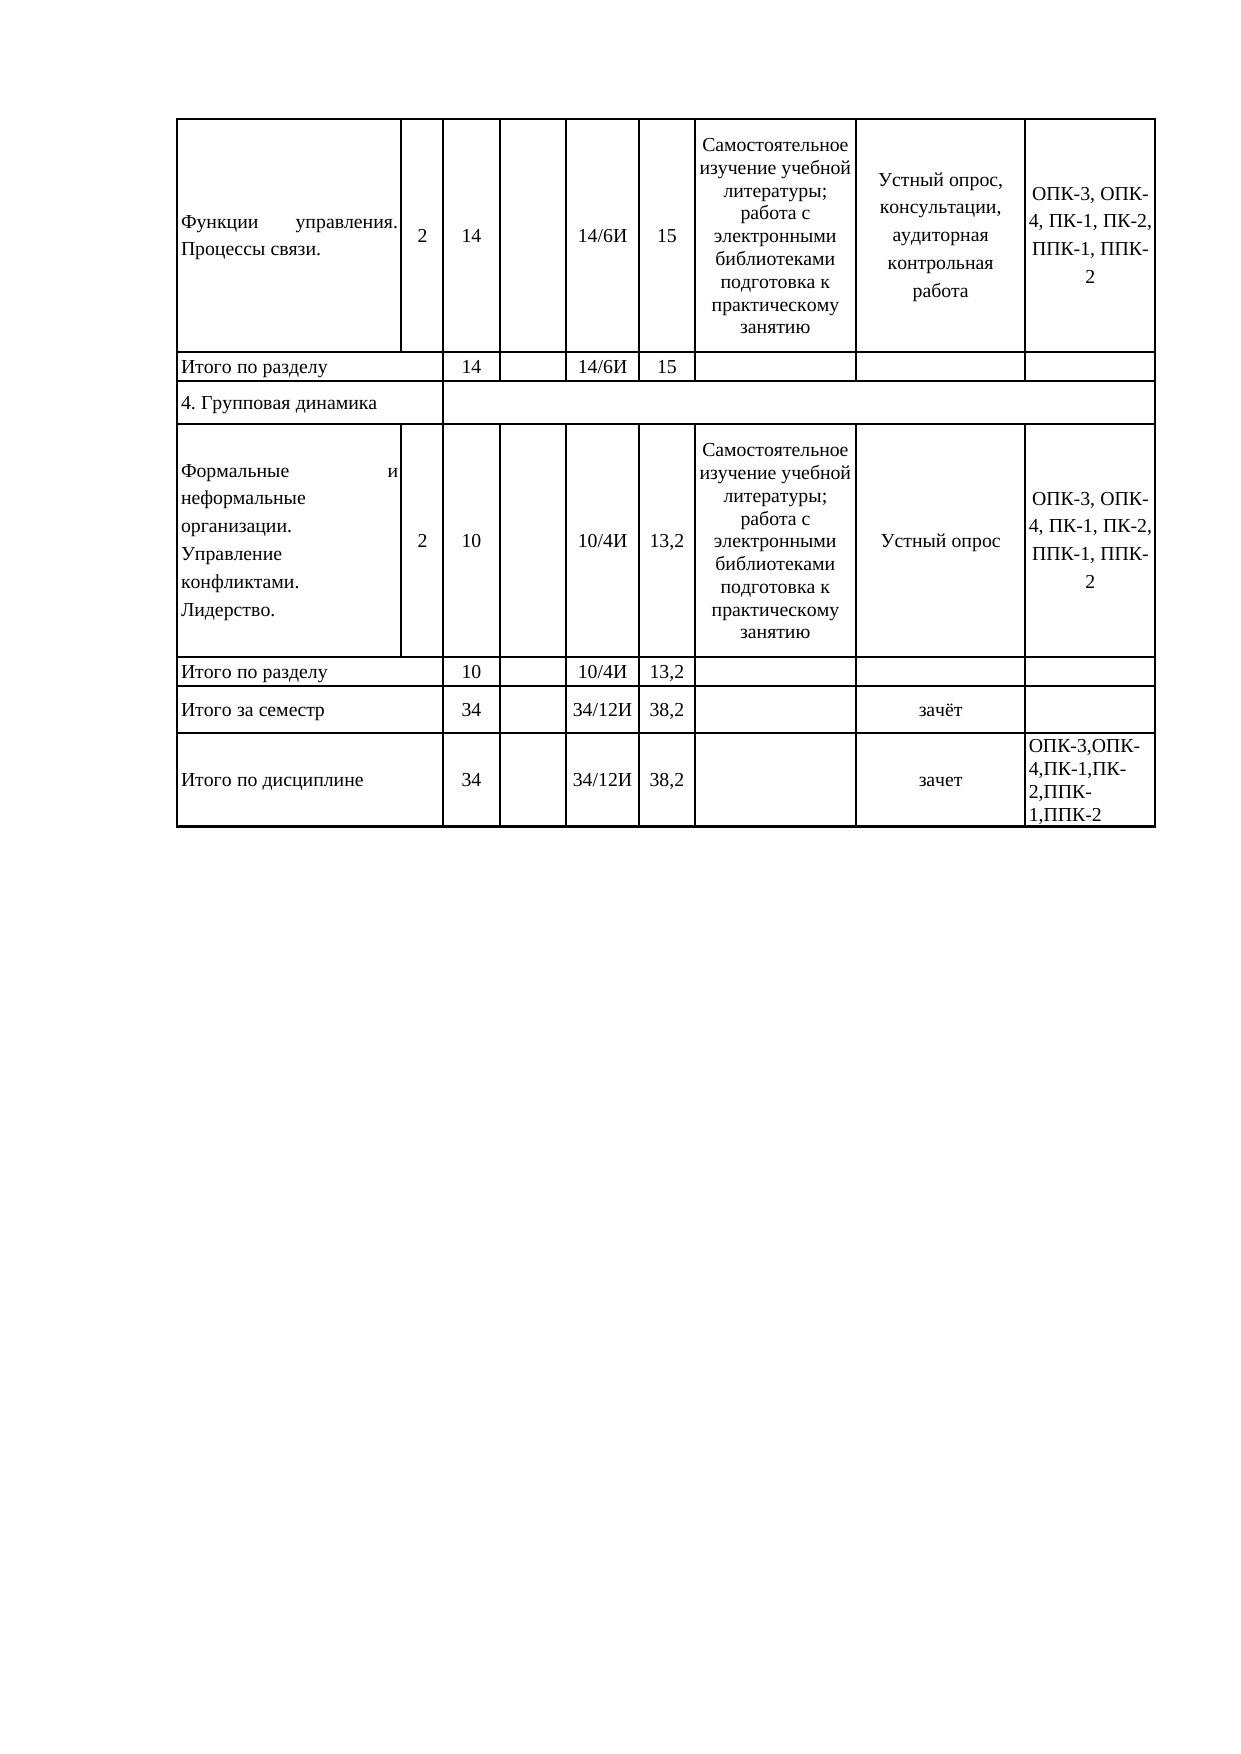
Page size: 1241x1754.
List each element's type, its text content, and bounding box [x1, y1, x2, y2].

table_cell зачет [857, 734, 1024, 825]
table_cell [501, 120, 565, 351]
table_cell ОПК-3,ОПК- 4,ПК-1,ПК- 2,ППК- 1,ППК-2 [1026, 734, 1154, 825]
table_cell Итого по разделу [178, 658, 442, 685]
table_cell 38,2 [640, 687, 694, 732]
table_cell [501, 734, 565, 825]
table_cell Функции управления. Процессы связи. [178, 120, 400, 351]
table_cell 13,2 [640, 658, 694, 685]
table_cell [696, 120, 855, 351]
table_cell ОПК-3, ОПК-4, ПК-1, ПК-2, ППК-1, ППК-2 [1026, 425, 1154, 656]
table_cell [1026, 658, 1154, 685]
table_cell 10/4И [567, 425, 638, 656]
table_cell 34/12И [567, 687, 638, 732]
table_cell 2 [402, 120, 442, 351]
table_cell 34/12И [567, 734, 638, 825]
table_cell 14/6И [567, 353, 638, 380]
table_cell [696, 687, 855, 732]
table_cell [696, 353, 855, 380]
table_cell [501, 658, 565, 685]
table_cell [444, 382, 1154, 423]
table_cell Формальные и неформальные организации. Управление конфликтами. Лидерство. [178, 425, 400, 656]
table_cell 34 [444, 734, 499, 825]
table_cell [857, 658, 1024, 685]
table_cell 14 [444, 353, 499, 380]
table_cell Итого по разделу [178, 353, 442, 380]
table_cell [696, 734, 855, 825]
table_cell 10 [444, 425, 499, 656]
table_cell 14/6И [567, 120, 638, 351]
table_cell 38,2 [640, 734, 694, 825]
table_cell 2 [402, 425, 442, 656]
table_cell [1026, 687, 1154, 732]
table_cell 15 [640, 120, 694, 351]
table_cell [696, 658, 855, 685]
table_cell [1026, 353, 1154, 380]
table_cell Самостоятельное изучение учебной литературы; работа с электронными библиотеками подготовка к практическому занятию [696, 425, 855, 656]
table_cell 4. Групповая динамика [178, 382, 442, 423]
table_cell Итого за семестр [178, 687, 442, 732]
table_cell Устный опрос [857, 425, 1024, 656]
table_cell 15 [640, 353, 694, 380]
table_cell 13,2 [640, 425, 694, 656]
table_cell Итого по дисциплине [178, 734, 442, 825]
table_cell 14 [444, 120, 499, 351]
table_cell Устный опрос, консультации, аудиторная контрольная работа [857, 120, 1024, 351]
table_cell зачёт [857, 687, 1024, 732]
table_cell [501, 353, 565, 380]
table_cell ОПК-3, ОПК-4, ПК-1, ПК-2, ППК-1, ППК-2 [1026, 120, 1154, 351]
table_cell [501, 425, 565, 656]
table_cell 10 [444, 658, 499, 685]
table_cell [857, 353, 1024, 380]
table_cell 10/4И [567, 658, 638, 685]
table_cell [501, 687, 565, 732]
table_cell 34 [444, 687, 499, 732]
